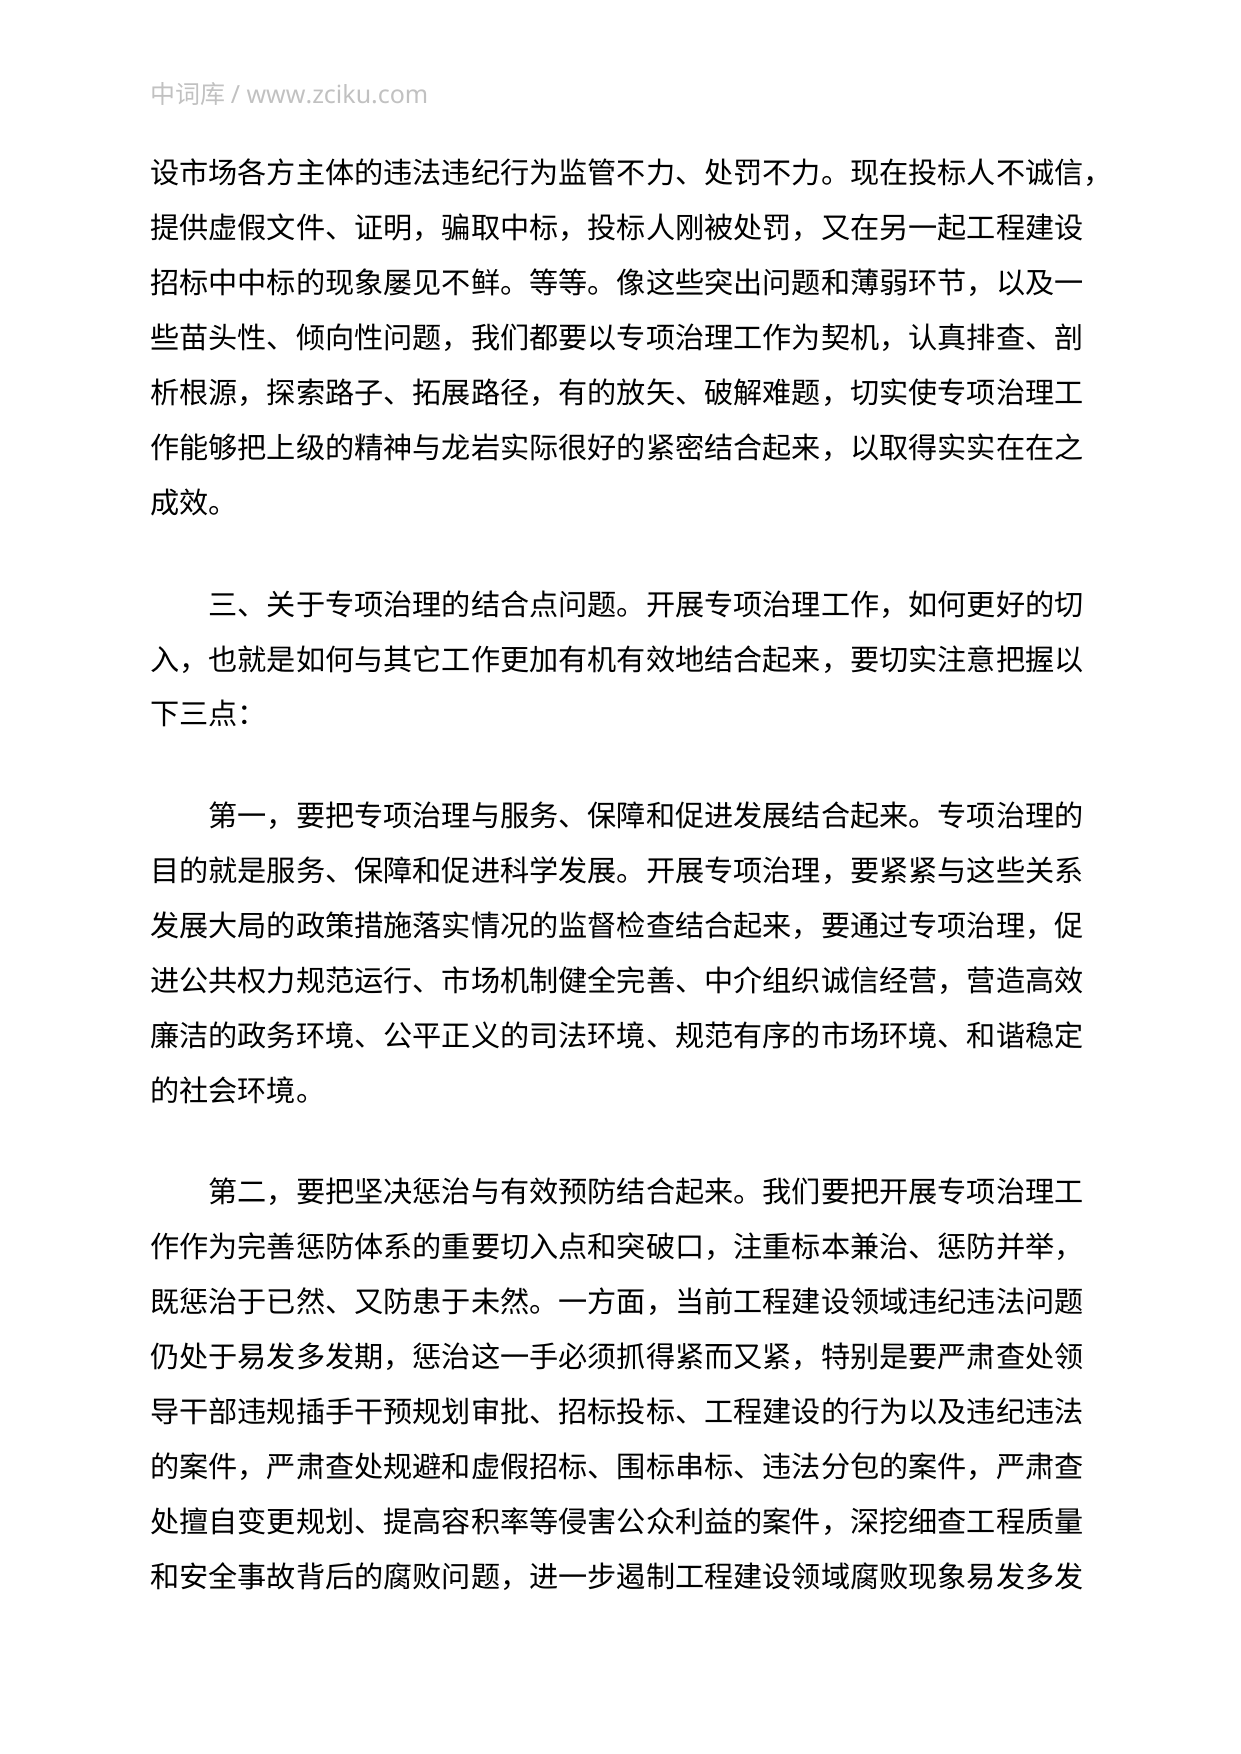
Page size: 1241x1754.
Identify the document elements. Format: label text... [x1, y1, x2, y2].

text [150, 1169, 1090, 1596]
text 第一，要把专项治理与服务、保障和促进发展结合起来。专项治理的目的就是服务、保障和促进科学发展。开展专项治理，要紧紧与这些关系发展大局的政策措施落实情况的监督检查结合起来，要通过专项治理，促进公共权力规范运行、市场机制健全完善、中介组织诚信经营，营造高效廉洁的政务环境、公平正义的司法环境、规范有序的市场环境、和谐稳定的社会环境。 [150, 793, 1090, 1109]
text 三、关于专项治理的结合点问题。开展专项治理工作，如何更好的切入，也就是如何与其它工作更加有机有效地结合起来，要切实注意把握以下三点： [150, 581, 1090, 733]
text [150, 150, 1090, 522]
